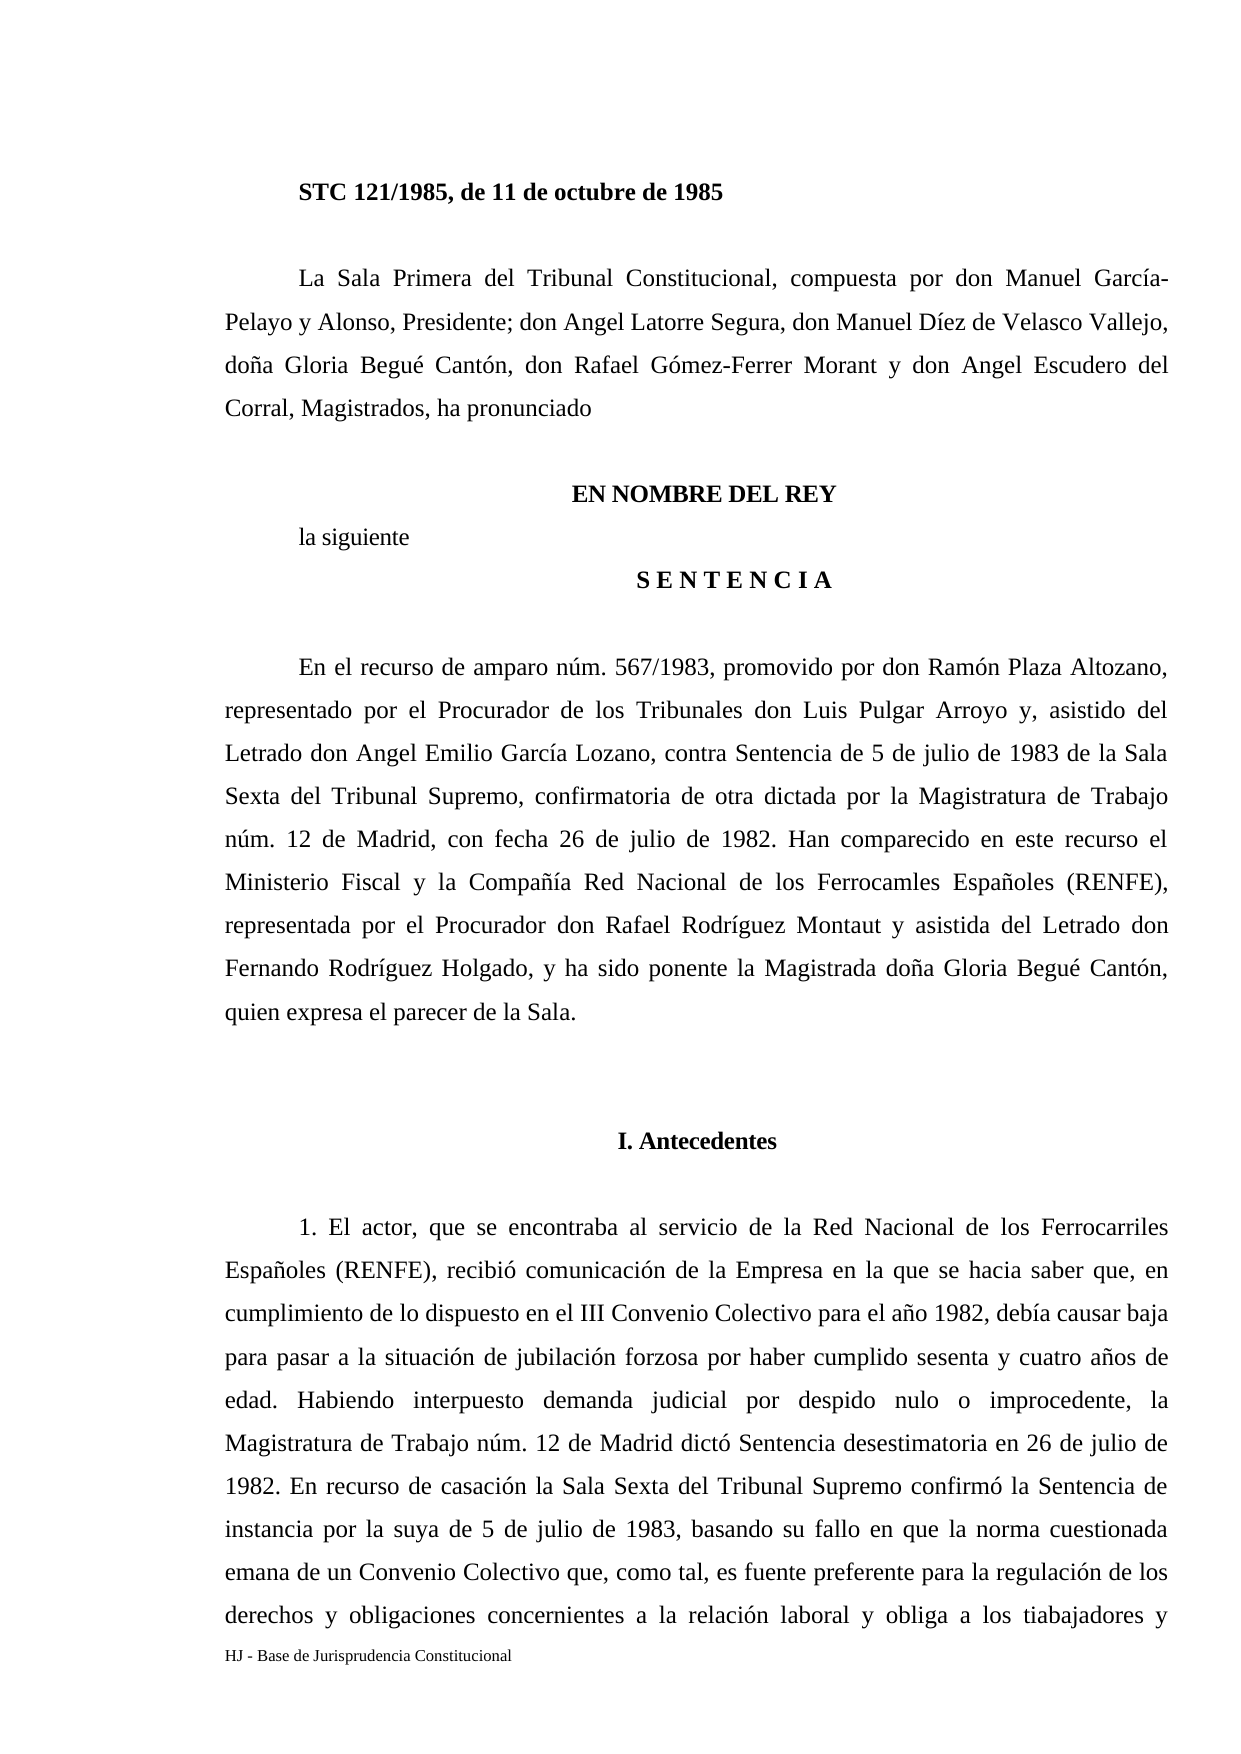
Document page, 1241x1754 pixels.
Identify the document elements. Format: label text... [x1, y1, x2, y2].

text la siguiente [224, 522, 1110, 551]
text En el recurso de amparo núm. 567/1983, promovido por don Ramón Plaza Altozano, representado por el Procurador de los Tribunales don Luis Pulgar Arroyo y, asistido del Letrado don Angel Emilio García Lozano, contra Sentencia de 5 de julio de 1983 de la Sala Sexta del Tribunal Supremo, confirmatoria de otra dictada por la Magistratura de Trabajo núm. 12 de Madrid, con fecha 26 de julio de 1982. Han comparecido en este recurso el Ministerio Fiscal y la Compañía Red Nacional de los Ferrocamles Españoles (RENFE), representada por el Procurador don Rafael Rodríguez Montaut y asistida del Letrado don Fernando Rodríguez Holgado, y ha sido ponente la Magistrada doña Gloria Begué Cantón, quien expresa el parecer de la Sala. [224, 652, 1169, 1025]
text La Sala Primera del Tribunal Constitucional, compuesta por don Manuel García-Pelayo y Alonso, Presidente; don Angel Latorre Segura, don Manuel Díez de Velasco Vallejo, doña Gloria Begué Cantón, don Rafael Gómez-Ferrer Morant y don Angel Escudero del Corral, Magistrados, ha pronunciado [224, 263, 1169, 422]
text STC 121/1985, de 11 de octubre de 1985 [224, 177, 1169, 206]
text I. Antecedentes [224, 1126, 1169, 1155]
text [224, 1212, 1169, 1629]
text S E N T E N C I A [224, 565, 1169, 594]
text EN NOMBRE DEL REY [224, 479, 1110, 508]
